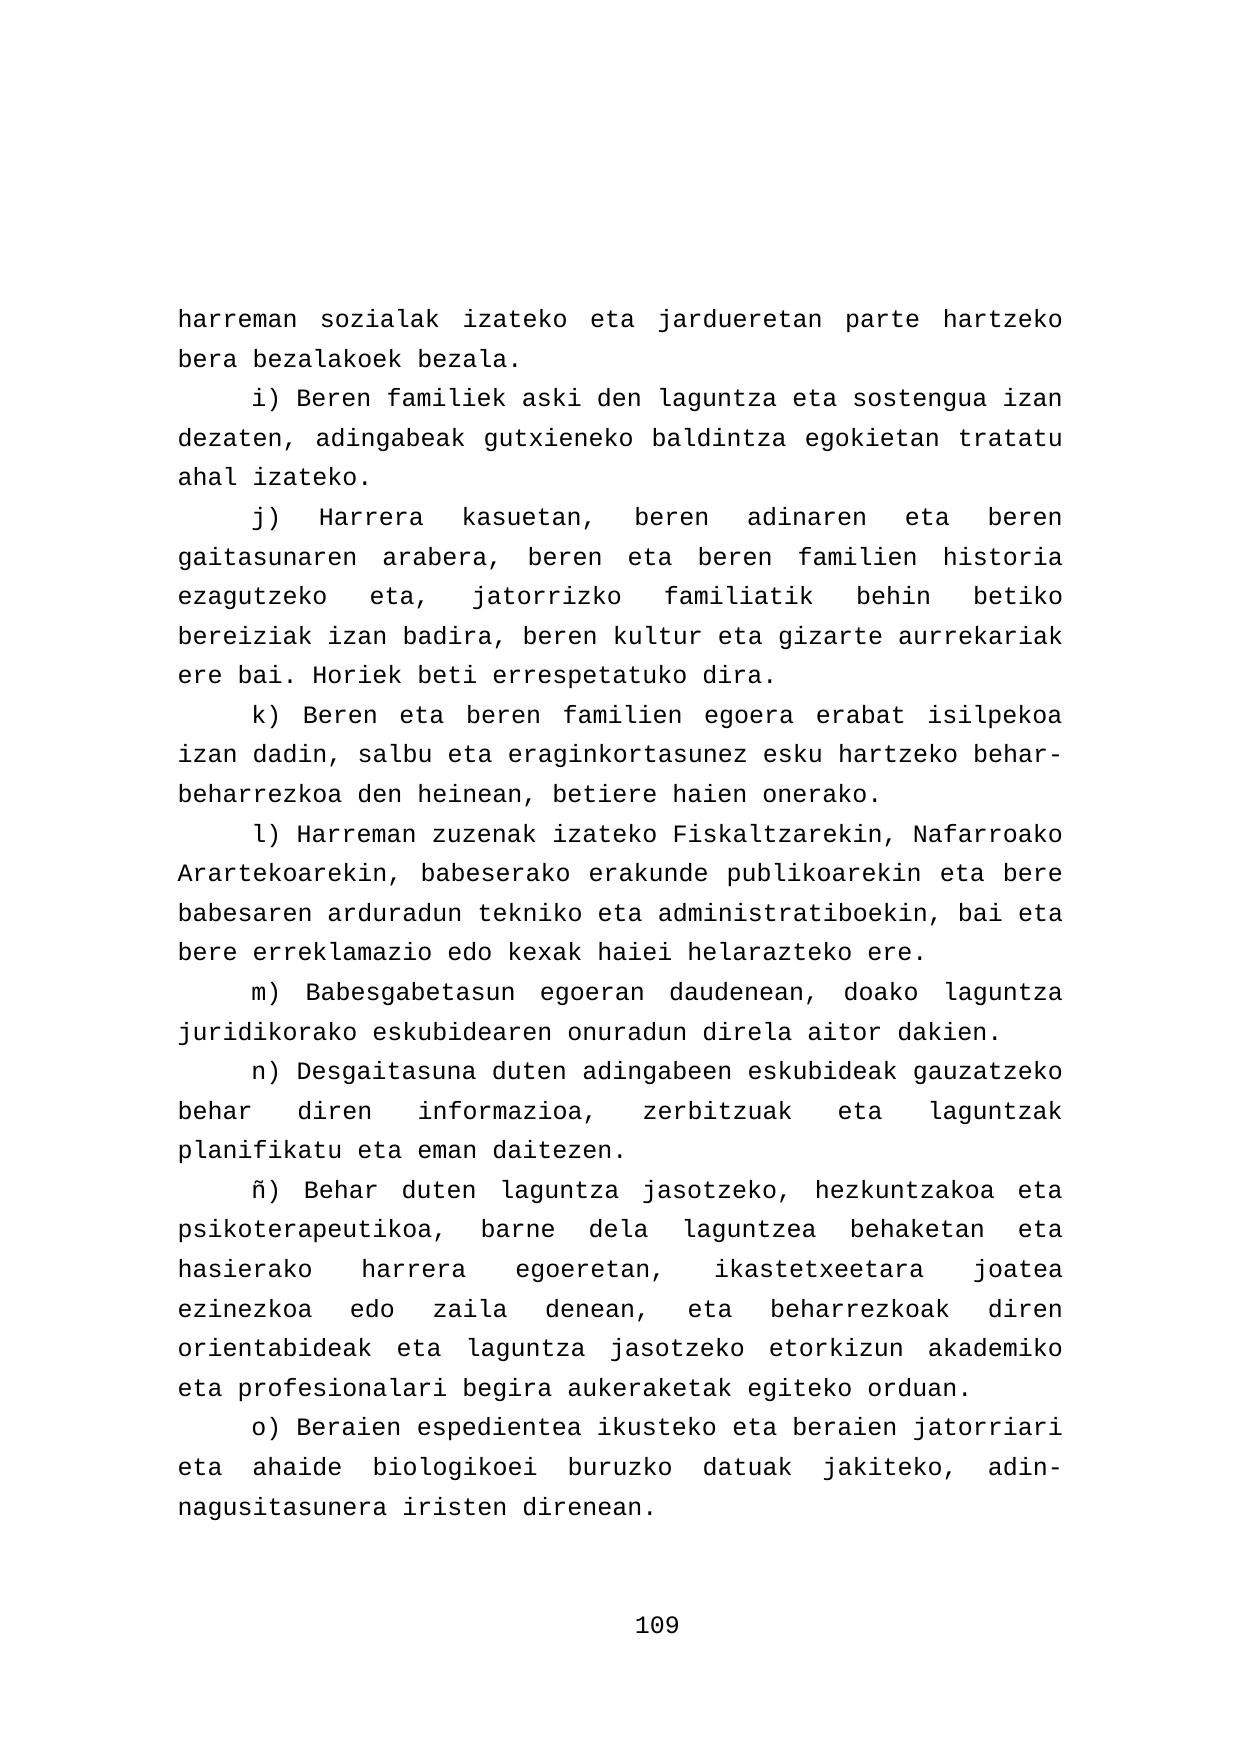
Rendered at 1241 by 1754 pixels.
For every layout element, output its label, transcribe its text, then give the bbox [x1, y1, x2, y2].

text k) Beren eta beren familien egoera erabat isilpekoa izan dadin, salbu eta eraginkortasunez esku hartzeko behar-beharrezkoa den heinean, betiere haien onerako. [177, 691, 1063, 810]
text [177, 295, 1063, 374]
text o) Beraien espedientea ikusteko eta beraien jatorriari eta ahaide biologikoei buruzko datuak jakiteko, adin-nagusitasunera iristen direnean. [177, 1404, 1063, 1522]
text i) Beren familiek aski den laguntza eta sostengua izan dezaten, adingabeak gutxieneko baldintza egokietan tratatu ahal izateko. [177, 374, 1063, 493]
text ñ) Behar duten laguntza jasotzeko, hezkuntzakoa eta psikoterapeutikoa, barne dela laguntzea behaketan eta hasierako harrera egoeretan, ikastetxeetara joatea ezinezkoa edo zaila denean, eta beharrezkoak diren orientabideak eta laguntza jasotzeko etorkizun akademiko eta profesionalari begira aukeraketak egiteko orduan. [177, 1166, 1063, 1404]
text m) Babesgabetasun egoeran daudenean, doako laguntza juridikorako eskubidearen onuradun direla aitor dakien. [177, 968, 1063, 1047]
text n) Desgaitasuna duten adingabeen eskubideak gauzatzeko behar diren informazioa, zerbitzuak eta laguntzak planifikatu eta eman daitezen. [177, 1047, 1063, 1166]
text l) Harreman zuzenak izateko Fiskaltzarekin, Nafarroako Arartekoarekin, babeserako erakunde publikoarekin eta bere babesaren arduradun tekniko eta administratiboekin, bai eta bere erreklamazio edo kexak haiei helarazteko ere. [177, 810, 1063, 968]
text j) Harrera kasuetan, beren adinaren eta beren gaitasunaren arabera, beren eta beren familien historia ezagutzeko eta, jatorrizko familiatik behin betiko bereiziak izan badira, beren kultur eta gizarte aurrekariak ere bai. Horiek beti errespetatuko dira. [177, 493, 1063, 691]
